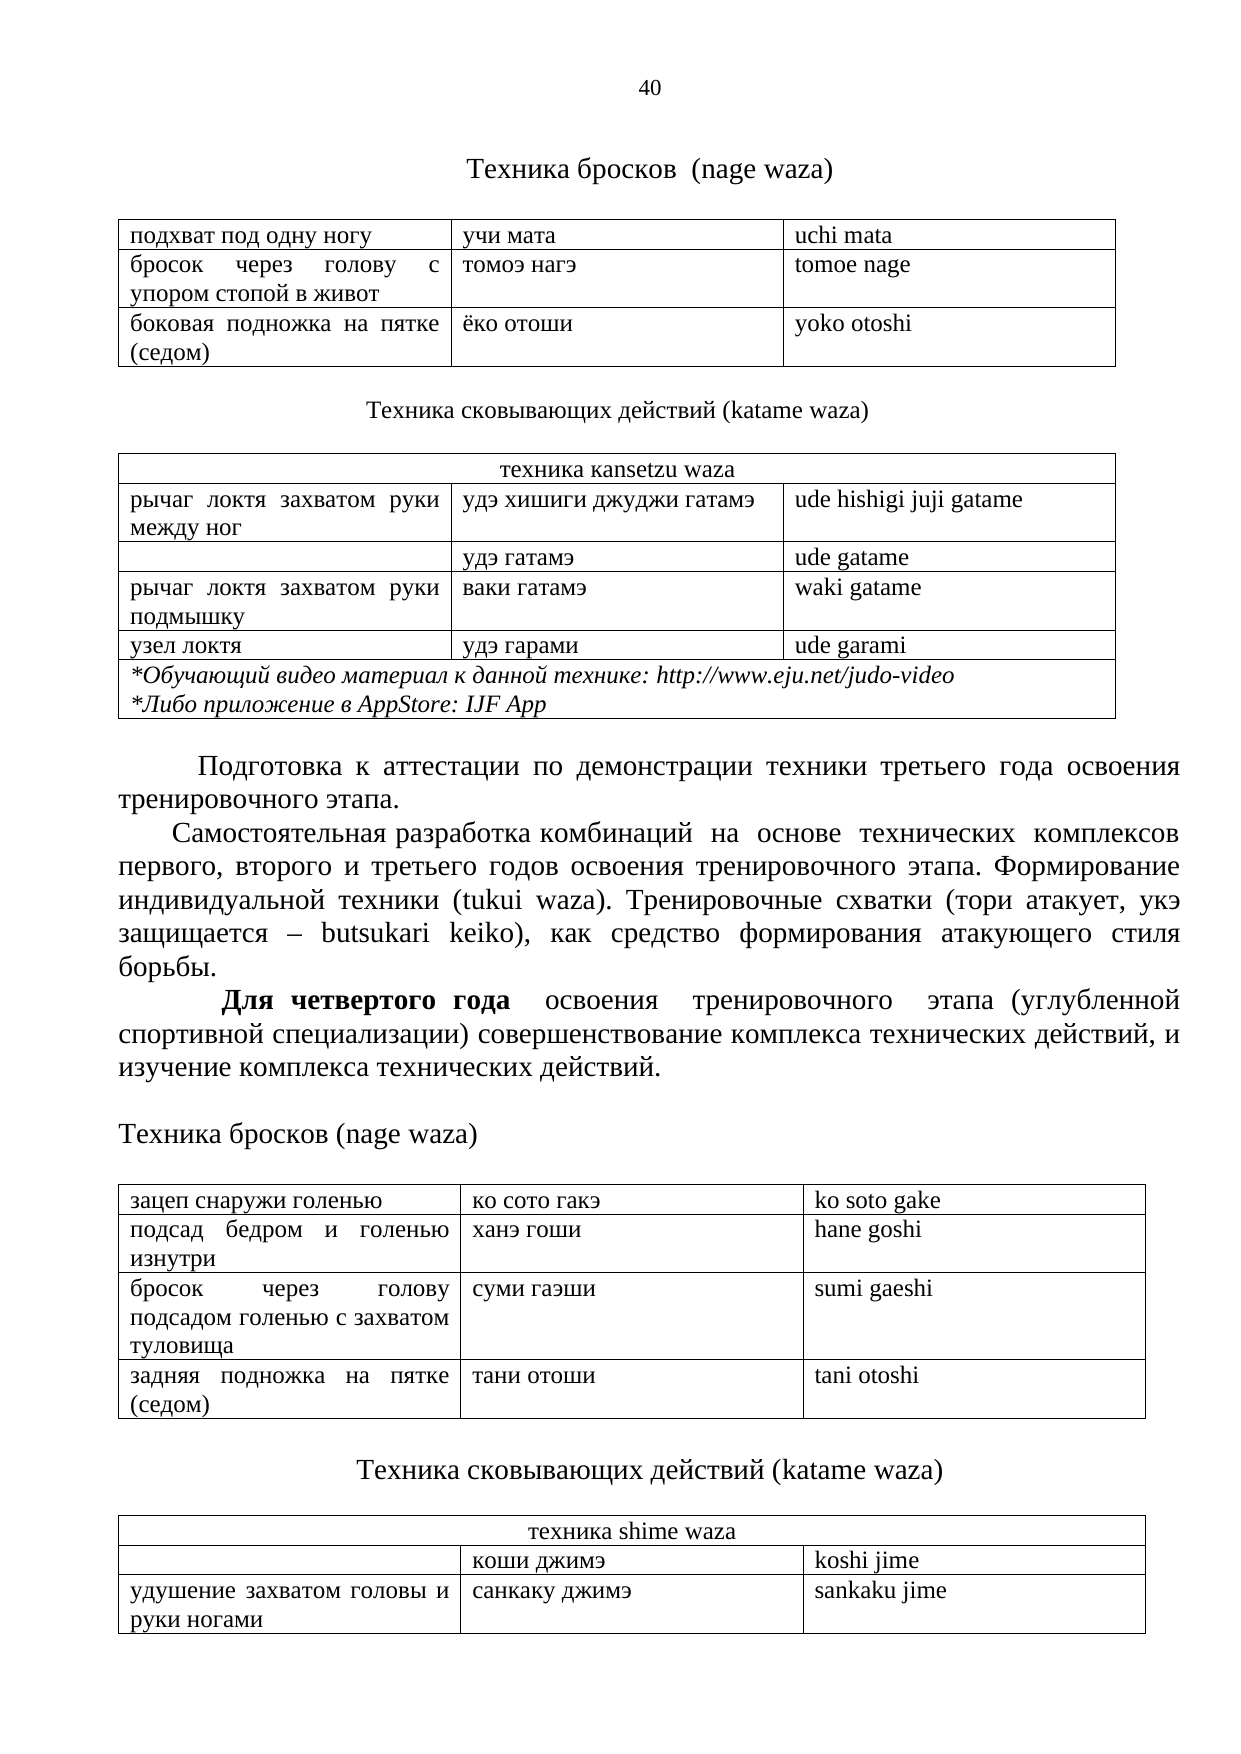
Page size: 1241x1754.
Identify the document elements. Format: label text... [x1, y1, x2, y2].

table_header ко сото гакэ [461, 1185, 803, 1213]
table_header техника shime waza [119, 1516, 1145, 1544]
table_cell ваки гатамэ [452, 572, 783, 629]
text Техника бросков (nage waza) [118, 152, 1181, 185]
text Подготовка к аттестации по демонстрации техники третьего года освоения тренировочного этапа. [118, 748, 1181, 815]
table_cell тани отоши [461, 1360, 803, 1418]
table_cell санкаку джимэ [461, 1575, 803, 1633]
table_cell рычаг локтя захватом руки между ног [119, 484, 451, 541]
table_cell коши джимэ [461, 1546, 803, 1574]
table_cell боковая подножка на пятке (седом) [119, 308, 451, 366]
text Для четвертого года освоения тренировочного этапа (углубленной спортивной специализации) совершенствование комплекса технических действий, и изучение комплекса технических действий. [118, 982, 1181, 1083]
table_cell *Обучающий видео материал к данной технике: http://www.eju.net/judo-video *Либо приложение в AppStore: IJF App [119, 660, 1115, 718]
table_header зацеп снаружи голенью [119, 1185, 460, 1213]
table_cell waki gatame [784, 572, 1115, 629]
table_cell ude hishigi juji gatame [784, 484, 1115, 541]
table_cell рычаг локтя захватом руки подмышку [119, 572, 451, 629]
table_cell [119, 542, 451, 571]
table_header подхват под одну ногу [119, 220, 451, 248]
table_cell бросок через голову с упором стопой в живот [119, 250, 451, 307]
table_cell подсад бедром и голенью изнутри [119, 1215, 460, 1272]
table_cell tani otoshi [804, 1360, 1145, 1418]
text Техника бросков (nage waza) [118, 1117, 1181, 1150]
table_cell удэ гарами [452, 631, 783, 659]
text Самостоятельная разработка комбинаций на основе технических комплексов первого, второго и третьего годов освоения тренировочного этапа. Формирование индивидуальной техники (tukui waza). Тренировочные схватки (тори атакует, укэ защищается – butsukari keiko), как средство формирования атакующего стиля борьбы. [118, 815, 1181, 982]
table_cell sankaku jime [804, 1575, 1145, 1633]
table_cell удэ хишиги джуджи гатамэ [452, 484, 783, 541]
table_cell удэ гатамэ [452, 542, 783, 571]
table_header uchi mata [784, 220, 1115, 248]
table_cell узел локтя [119, 631, 451, 659]
table_cell суми гаэши [461, 1273, 803, 1359]
table_cell ханэ гоши [461, 1215, 803, 1272]
table_cell koshi jime [804, 1546, 1145, 1574]
table_cell бросок через голову подсадом голенью с захватом туловища [119, 1273, 460, 1359]
table_cell hane goshi [804, 1215, 1145, 1272]
table_cell tomoe nage [784, 250, 1115, 307]
table_cell sumi gaeshi [804, 1273, 1145, 1359]
table_cell Техника сковывающих действий (katame waza) [119, 367, 1116, 453]
table_cell удушение захватом головы и руки ногами [119, 1575, 460, 1633]
text Техника сковывающих действий (katame waza) [118, 1452, 1181, 1486]
table_cell [119, 1546, 460, 1574]
table_cell yoko otoshi [784, 308, 1115, 366]
table_cell томоэ нагэ [452, 250, 783, 307]
table_cell задняя подножка на пятке (седом) [119, 1360, 460, 1418]
table_header ko soto gake [804, 1185, 1145, 1213]
table_cell ude garami [784, 631, 1115, 659]
table_cell ёко отоши [452, 308, 783, 366]
table_header учи мата [452, 220, 783, 248]
table_cell техника кansetzu waza [119, 454, 1115, 483]
table_cell ude gatame [784, 542, 1115, 571]
